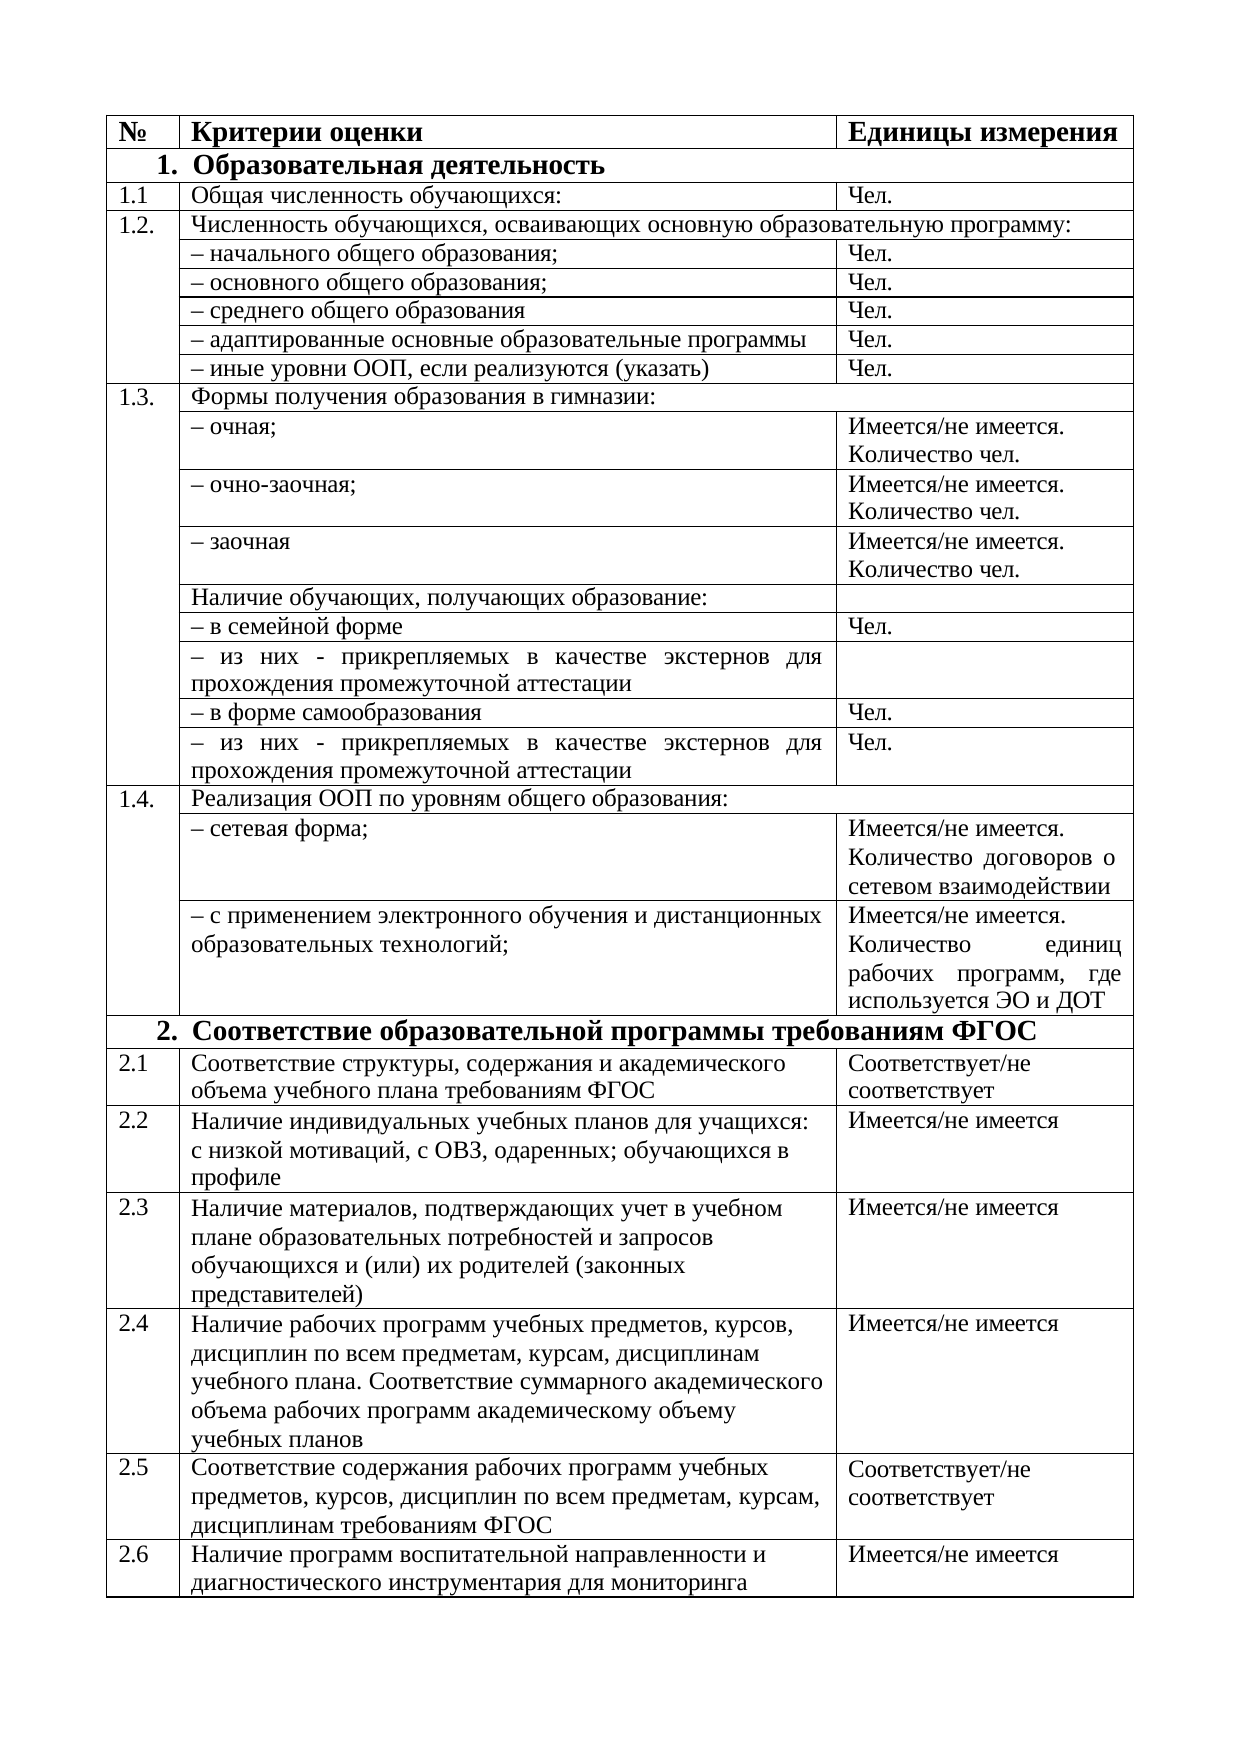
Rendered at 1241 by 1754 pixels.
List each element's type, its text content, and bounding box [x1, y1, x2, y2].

table_cell 2.2 [107, 1106, 179, 1192]
table_cell Чел. [837, 355, 1133, 382]
table_cell 1. Образовательная деятельность [107, 149, 1133, 182]
table_cell Имеется/не имеется [837, 1193, 1133, 1308]
table_cell 1.1 [107, 183, 179, 210]
table_cell Наличие материалов, подтверждающих учет в учебном плане образовательных потребностей и запросов обучающихся и (или) их родителей (законных представителей) [180, 1193, 836, 1308]
table_cell Реализация ООП по уровням общего образования: [180, 786, 1133, 813]
table_cell Чел. [837, 728, 1133, 784]
table_cell 2.6 [107, 1540, 179, 1596]
table_cell – иные уровни ООП, если реализуются (указать) [180, 355, 836, 382]
table_cell 2.3 [107, 1193, 179, 1308]
table_cell Чел. [837, 240, 1133, 268]
table_cell Имеется/не имеется. Количество договоров о сетевом взаимодействии [837, 814, 1133, 899]
table_cell Имеется/не имеется. Количество чел. [837, 527, 1133, 583]
table_cell Соответствует/не соответствует [837, 1454, 1133, 1539]
table_cell 1.2. [107, 211, 179, 382]
table_cell – в форме самообразования [180, 699, 836, 727]
table_header Единицы измерения [837, 116, 1133, 148]
table_cell – заочная [180, 527, 836, 583]
table_cell Имеется/не имеется [837, 1106, 1133, 1192]
table_cell – начального общего образования; [180, 240, 836, 268]
table_cell Соответствует/не соответствует [837, 1049, 1133, 1105]
table_cell [837, 642, 1133, 698]
table_cell Имеется/не имеется [837, 1309, 1133, 1453]
table_cell 2.4 [107, 1309, 179, 1453]
table_cell Наличие программ воспитательной направленности и диагностического инструментария для мониторинга [180, 1540, 836, 1596]
table_header № [107, 116, 179, 148]
table_cell – очно-заочная; [180, 470, 836, 526]
table_cell – основного общего образования; [180, 269, 836, 296]
table_cell Чел. [837, 699, 1133, 727]
table_cell – адаптированные основные образовательные программы [180, 326, 836, 354]
table_cell Наличие обучающих, получающих образование: [180, 585, 836, 612]
table_cell Чел. [837, 183, 1133, 210]
table_cell Наличие рабочих программ учебных предметов, курсов, дисциплин по всем предметам, курсам, дисциплинам учебного плана. Соответствие суммарного академического объема рабочих программ академическому объему учебных планов [180, 1309, 836, 1453]
table_cell Имеется/не имеется. Количество чел. [837, 470, 1133, 526]
table_cell – очная; [180, 412, 836, 469]
table_cell Соответствие структуры, содержания и академического объема учебного плана требованиям ФГОС [180, 1049, 836, 1105]
table_cell Общая численность обучающихся: [180, 183, 836, 210]
table_cell 1.3. [107, 384, 179, 784]
table_cell – с применением электронного обучения и дистанционных образовательных технологий; [180, 901, 836, 1014]
table_cell Имеется/не имеется. Количество чел. [837, 412, 1133, 469]
table_cell – сетевая форма; [180, 814, 836, 899]
table_cell Соответствие содержания рабочих программ учебных предметов, курсов, дисциплин по всем предметам, курсам, дисциплинам требованиям ФГОС [180, 1454, 836, 1539]
table_cell [837, 585, 1133, 612]
table_cell Имеется/не имеется [837, 1540, 1133, 1596]
table_cell 2. Соответствие образовательной программы требованиям ФГОС [107, 1016, 1133, 1048]
table_cell Чел. [837, 269, 1133, 296]
table_cell 1.4. [107, 786, 179, 1014]
table_cell – в семейной форме [180, 613, 836, 641]
table_cell Чел. [837, 326, 1133, 354]
table_cell 2.1 [107, 1049, 179, 1105]
table_cell – из них - прикрепляемых в качестве экстернов для прохождения промежуточной аттестации [180, 642, 836, 698]
table_cell – среднего общего образования [180, 298, 836, 325]
table_cell Чел. [837, 298, 1133, 325]
table_cell Численность обучающихся, осваивающих основную образовательную программу: [180, 211, 1133, 239]
table_cell Имеется/не имеется. Количество единиц рабочих программ, где используется ЭО и ДОТ [837, 901, 1133, 1014]
table_header Критерии оценки [180, 116, 836, 148]
table_cell 2.5 [107, 1454, 179, 1539]
table_cell Наличие индивидуальных учебных планов для учащихся: с низкой мотиваций, с ОВЗ, одаренных; обучающихся в профиле [180, 1106, 836, 1192]
table_cell – из них - прикрепляемых в качестве экстернов для прохождения промежуточной аттестации [180, 728, 836, 784]
table_cell Формы получения образования в гимназии: [180, 384, 1133, 411]
table_cell Чел. [837, 613, 1133, 641]
